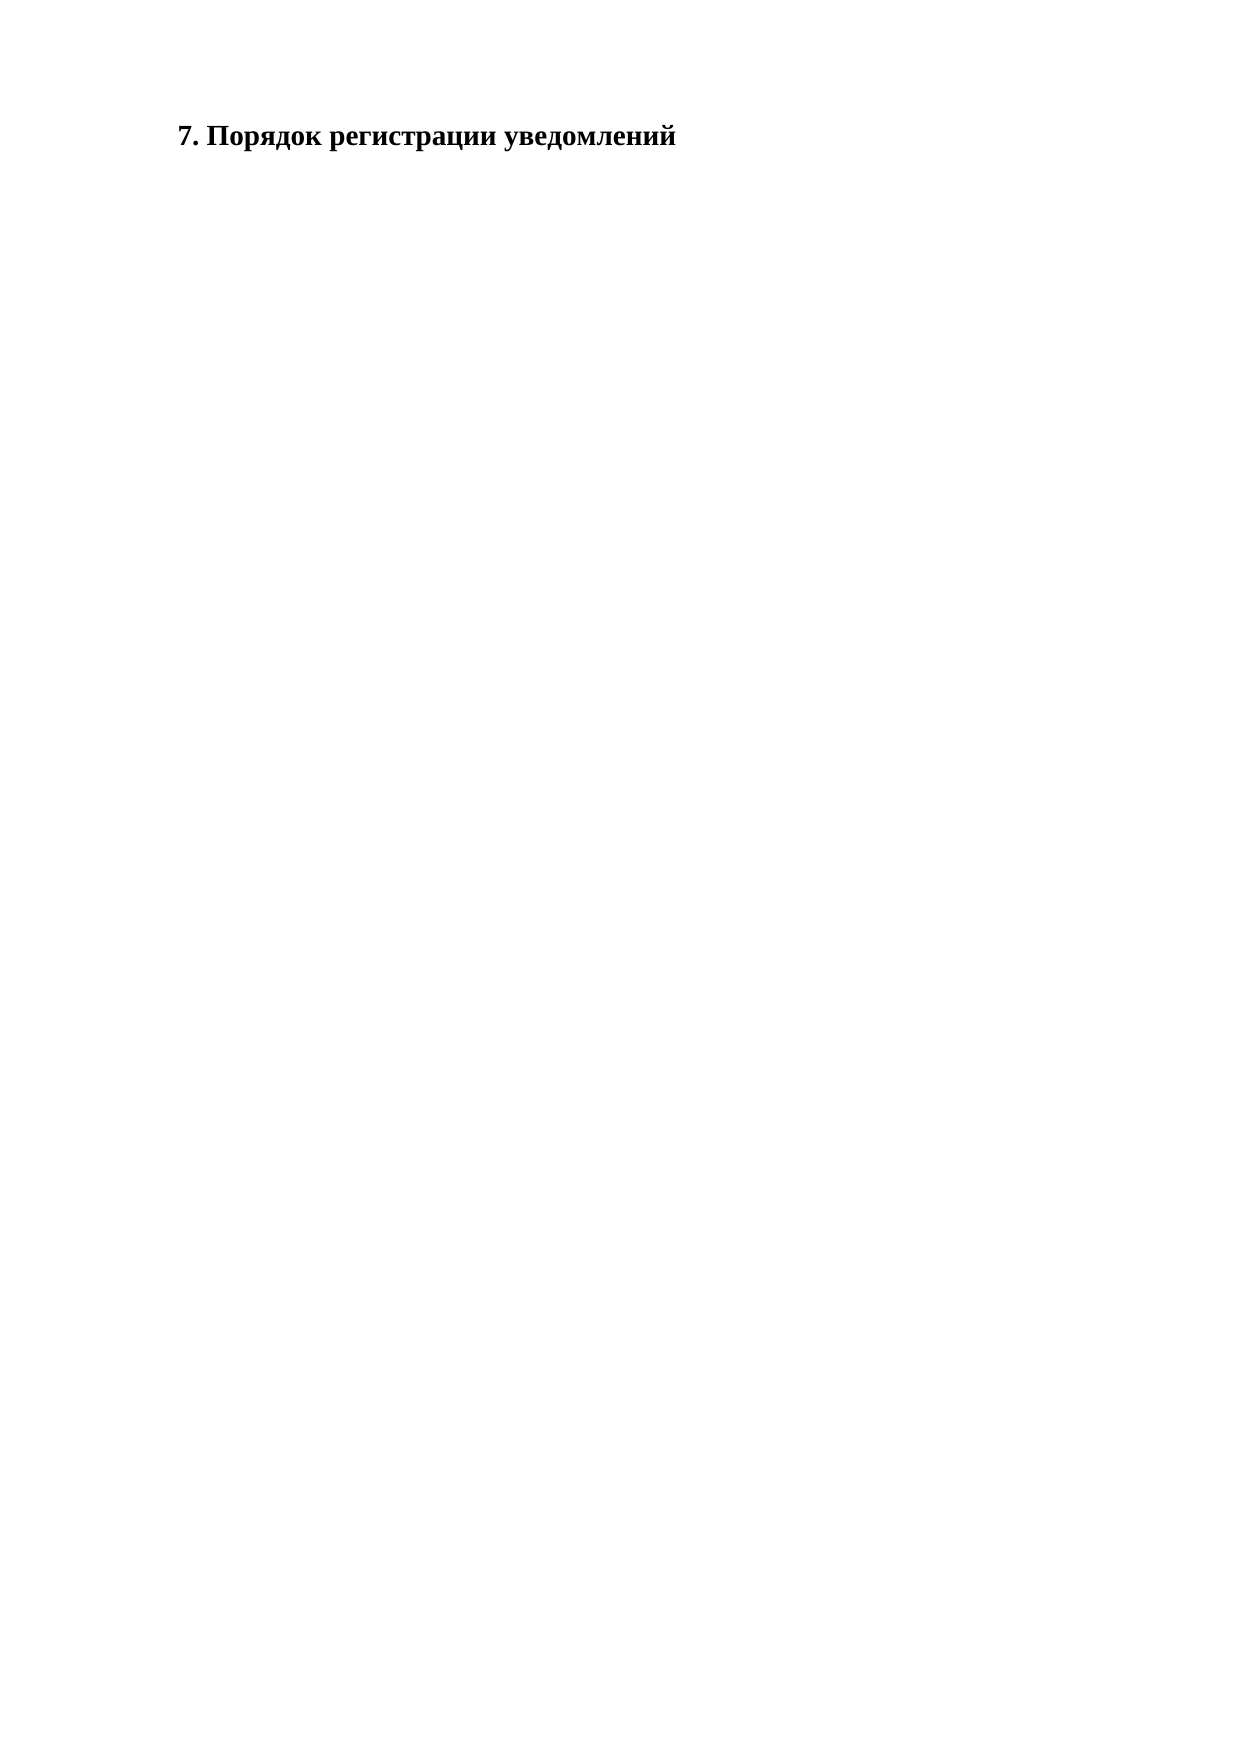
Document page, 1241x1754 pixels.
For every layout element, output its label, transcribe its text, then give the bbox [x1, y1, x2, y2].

text 7. Порядок регистрации уведомлений [177, 118, 1152, 152]
